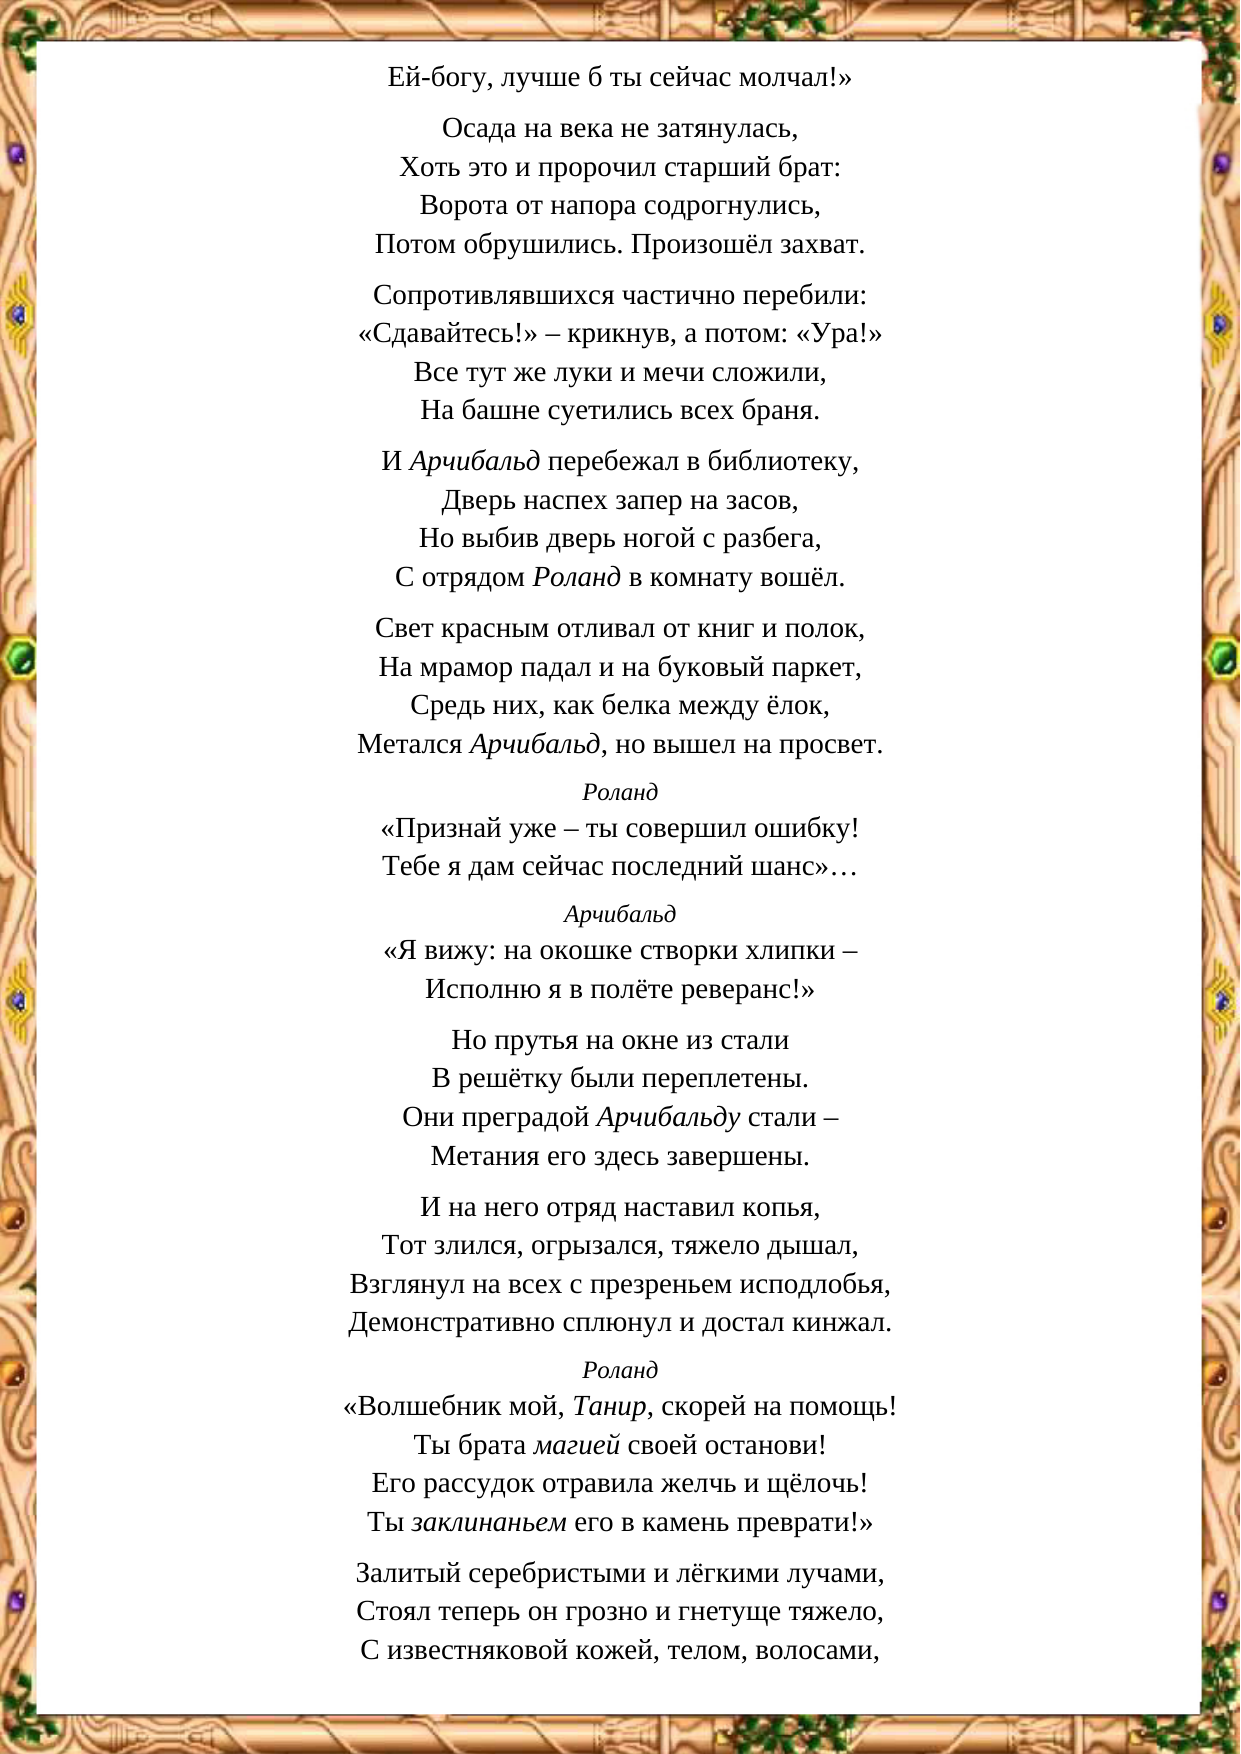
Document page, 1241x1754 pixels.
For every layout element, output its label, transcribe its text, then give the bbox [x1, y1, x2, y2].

text И Арчибальд перебежал в библиотеку, [74, 443, 1167, 477]
text Сопротивлявшихся частично перебили: [74, 277, 1167, 310]
text Ты брата магией своей останови! [74, 1427, 1167, 1460]
text Роланд [74, 1355, 1167, 1384]
text В решётку были переплетены. [74, 1061, 1167, 1094]
text Они преградой Арчибальду стали – [74, 1099, 1167, 1133]
picture [0, 0, 1240, 1754]
text Но выбив дверь ногой с разбега, [74, 521, 1167, 554]
text Демонстративно сплюнул и достал кинжал. [74, 1304, 1167, 1338]
text Осада на века не затянулась, [74, 110, 1167, 144]
text Арчибальд [74, 899, 1167, 928]
text Тот злился, огрызался, тяжело дышал, [74, 1227, 1167, 1261]
text «Я вижу: на окошке створки хлипки – [74, 932, 1167, 966]
text Средь них, как белка между ёлок, [74, 687, 1167, 721]
text Но прутья на окне из стали [74, 1022, 1167, 1056]
text Взглянул на всех с презреньем исподлобья, [74, 1266, 1167, 1299]
text «Сдавайтесь!» – крикнув, а потом: «Ура!» [74, 315, 1167, 349]
text Стоял теперь он грозно и гнетуще тяжело, [74, 1593, 1167, 1627]
text И на него отряд наставил копья, [74, 1189, 1167, 1222]
text С известняковой кожей, телом, волосами, [74, 1632, 1167, 1666]
text С отрядом Роланд в комнату вошёл. [74, 559, 1167, 593]
text Ворота от напора содрогнулись, [74, 187, 1167, 221]
text Дверь наспех запер на засов, [74, 482, 1167, 516]
text Ты заклинаньем его в камень преврати!» [74, 1504, 1167, 1537]
text На башне суетились всех браня. [74, 392, 1167, 426]
text На мрамор падал и на буковый паркет, [74, 649, 1167, 682]
text Исполню я в полёте реверанс!» [74, 971, 1167, 1004]
text Его рассудок отравила желчь и щёлочь! [74, 1465, 1167, 1499]
text Тебе я дам сейчас последний шанс»… [74, 848, 1167, 882]
text Хоть это и пророчил старший брат: [74, 149, 1167, 182]
text Залитый серебристыми и лёгкими лучами, [74, 1555, 1167, 1588]
text Свет красным отливал от книг и полок, [74, 610, 1167, 644]
text Метания его здесь завершены. [74, 1138, 1167, 1171]
text «Признай уже – ты совершил ошибку! [74, 810, 1167, 843]
text Роланд [74, 777, 1167, 806]
text Все тут же луки и мечи сложили, [74, 354, 1167, 387]
text Потом обрушились. Произошёл захват. [74, 226, 1167, 259]
text «Волшебник мой, Танир, скорей на помощь! [74, 1388, 1167, 1422]
text Метался Арчибальд, но вышел на просвет. [74, 726, 1167, 759]
text Ей-богу, лучше б ты сейчас молчал!» [74, 59, 1167, 93]
